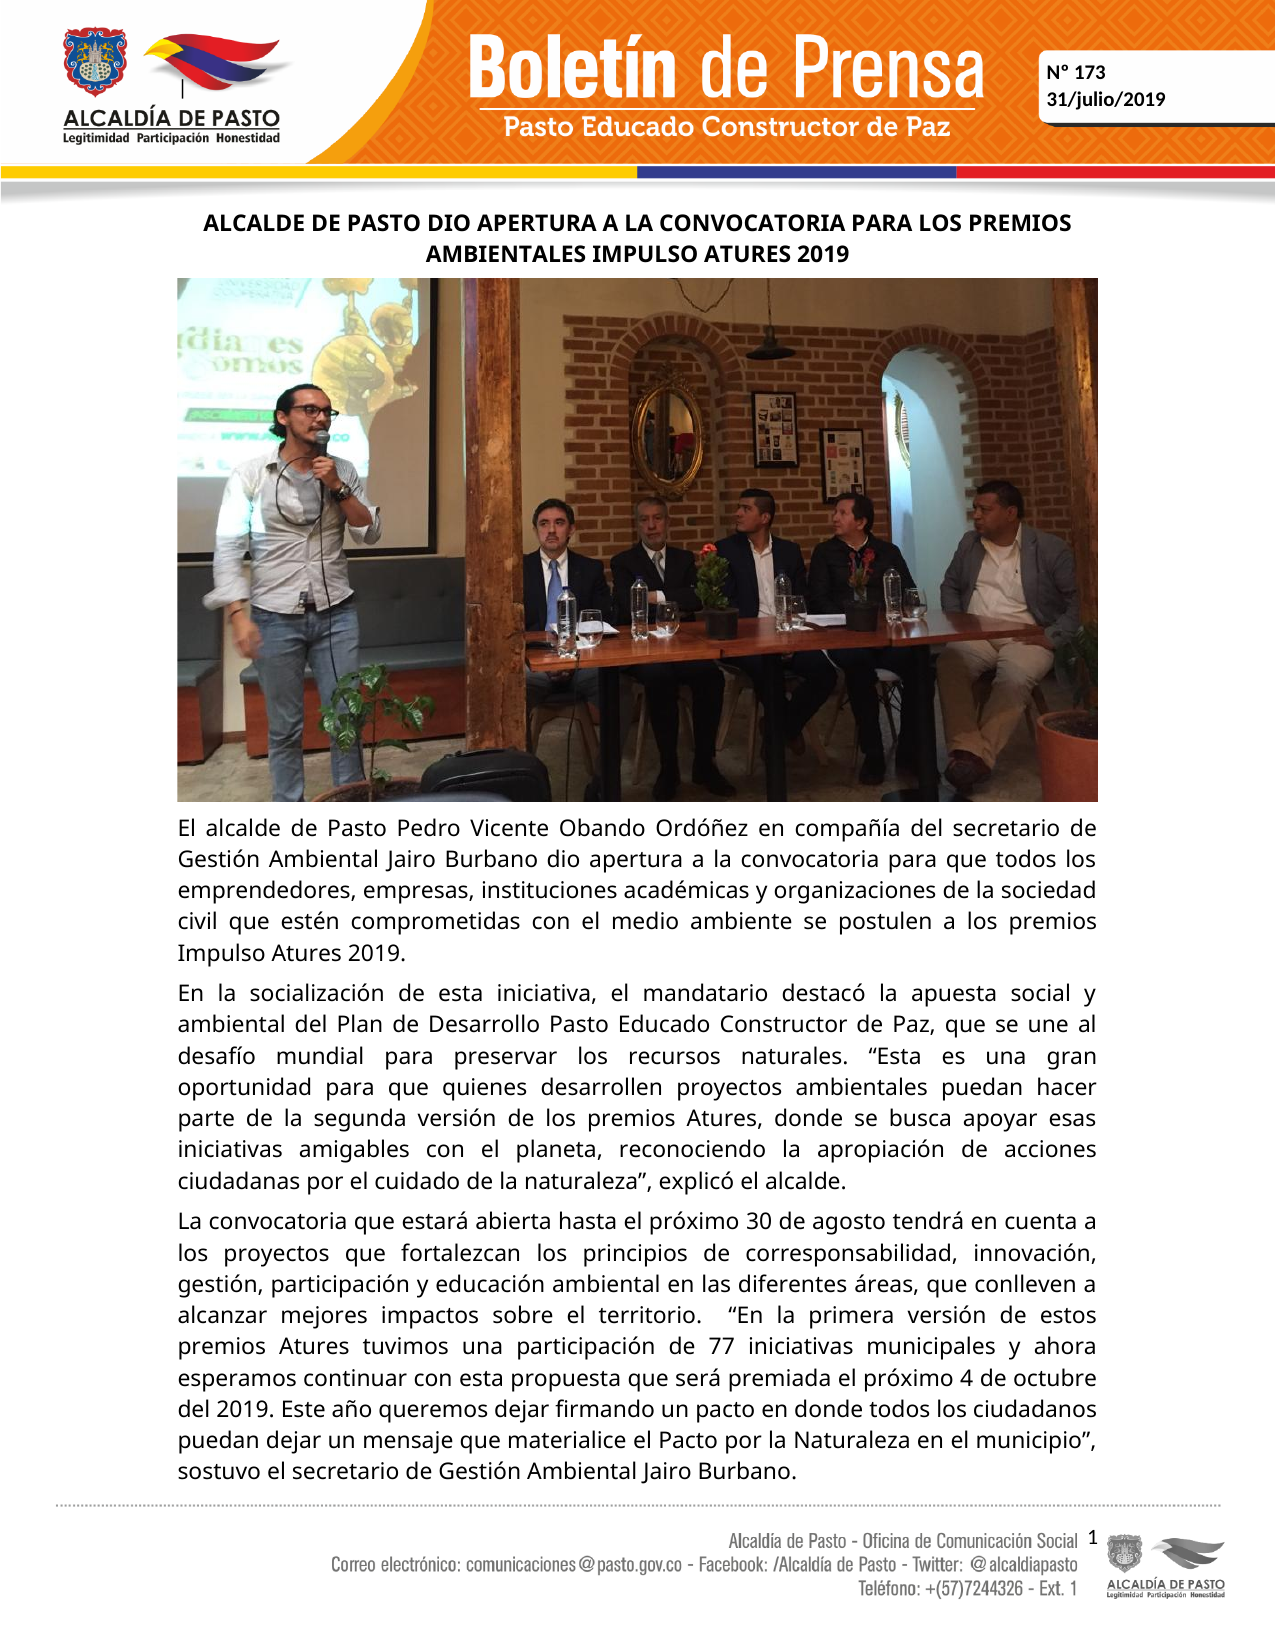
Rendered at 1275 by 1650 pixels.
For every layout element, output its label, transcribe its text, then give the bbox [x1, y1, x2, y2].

picture [0, 0, 1275, 1645]
text La convocatoria que estará abierta hasta el próximo 30 de agosto tendrá en cuenta a los proyectos que fortalezcan los principios de corresponsabilidad, innovación, gestión, participación y educación ambiental en las diferentes áreas, que conlleven a alcanzar mejores impactos sobre el territorio. “En la primera versión de estos premios Atures tuvimos una participación de 77 iniciativas municipales y ahora esperamos continuar con esta propuesta que será premiada el próximo 4 de octubre del 2019. Este año queremos dejar firmando un pacto en donde todos los ciudadanos puedan dejar un mensaje que materialice el Pacto por la Naturaleza en el municipio”, sostuvo el secretario de Gestión Ambiental Jairo Burbano. [177, 1205, 1098, 1486]
text En la socialización de esta iniciativa, el mandatario destacó la apuesta social y ambiental del Plan de Desarrollo Pasto Educado Constructor de Paz, que se une al desafío mundial para preservar los recursos naturales. “Esta es una gran oportunidad para que quienes desarrollen proyectos ambientales puedan hacer parte de la segunda versión de los premios Atures, donde se busca apoyar esas iniciativas amigables con el planeta, reconociendo la apropiación de acciones ciudadanas por el cuidado de la naturaleza”, explicó el alcalde. [177, 977, 1098, 1196]
text ALCALDE DE PASTO DIO APERTURA A LA CONVOCATORIA PARA LOS PREMIOS AMBIENTALES IMPULSO ATURES 2019 [177, 207, 1098, 269]
text El alcalde de Pasto Pedro Vicente Obando Ordóñez en compañía del secretario de Gestión Ambiental Jairo Burbano dio apertura a la convocatoria para que todos los emprendedores, empresas, instituciones académicas y organizaciones de la sociedad civil que estén comprometidas con el medio ambiente se postulen a los premios Impulso Atures 2019. [177, 811, 1098, 968]
